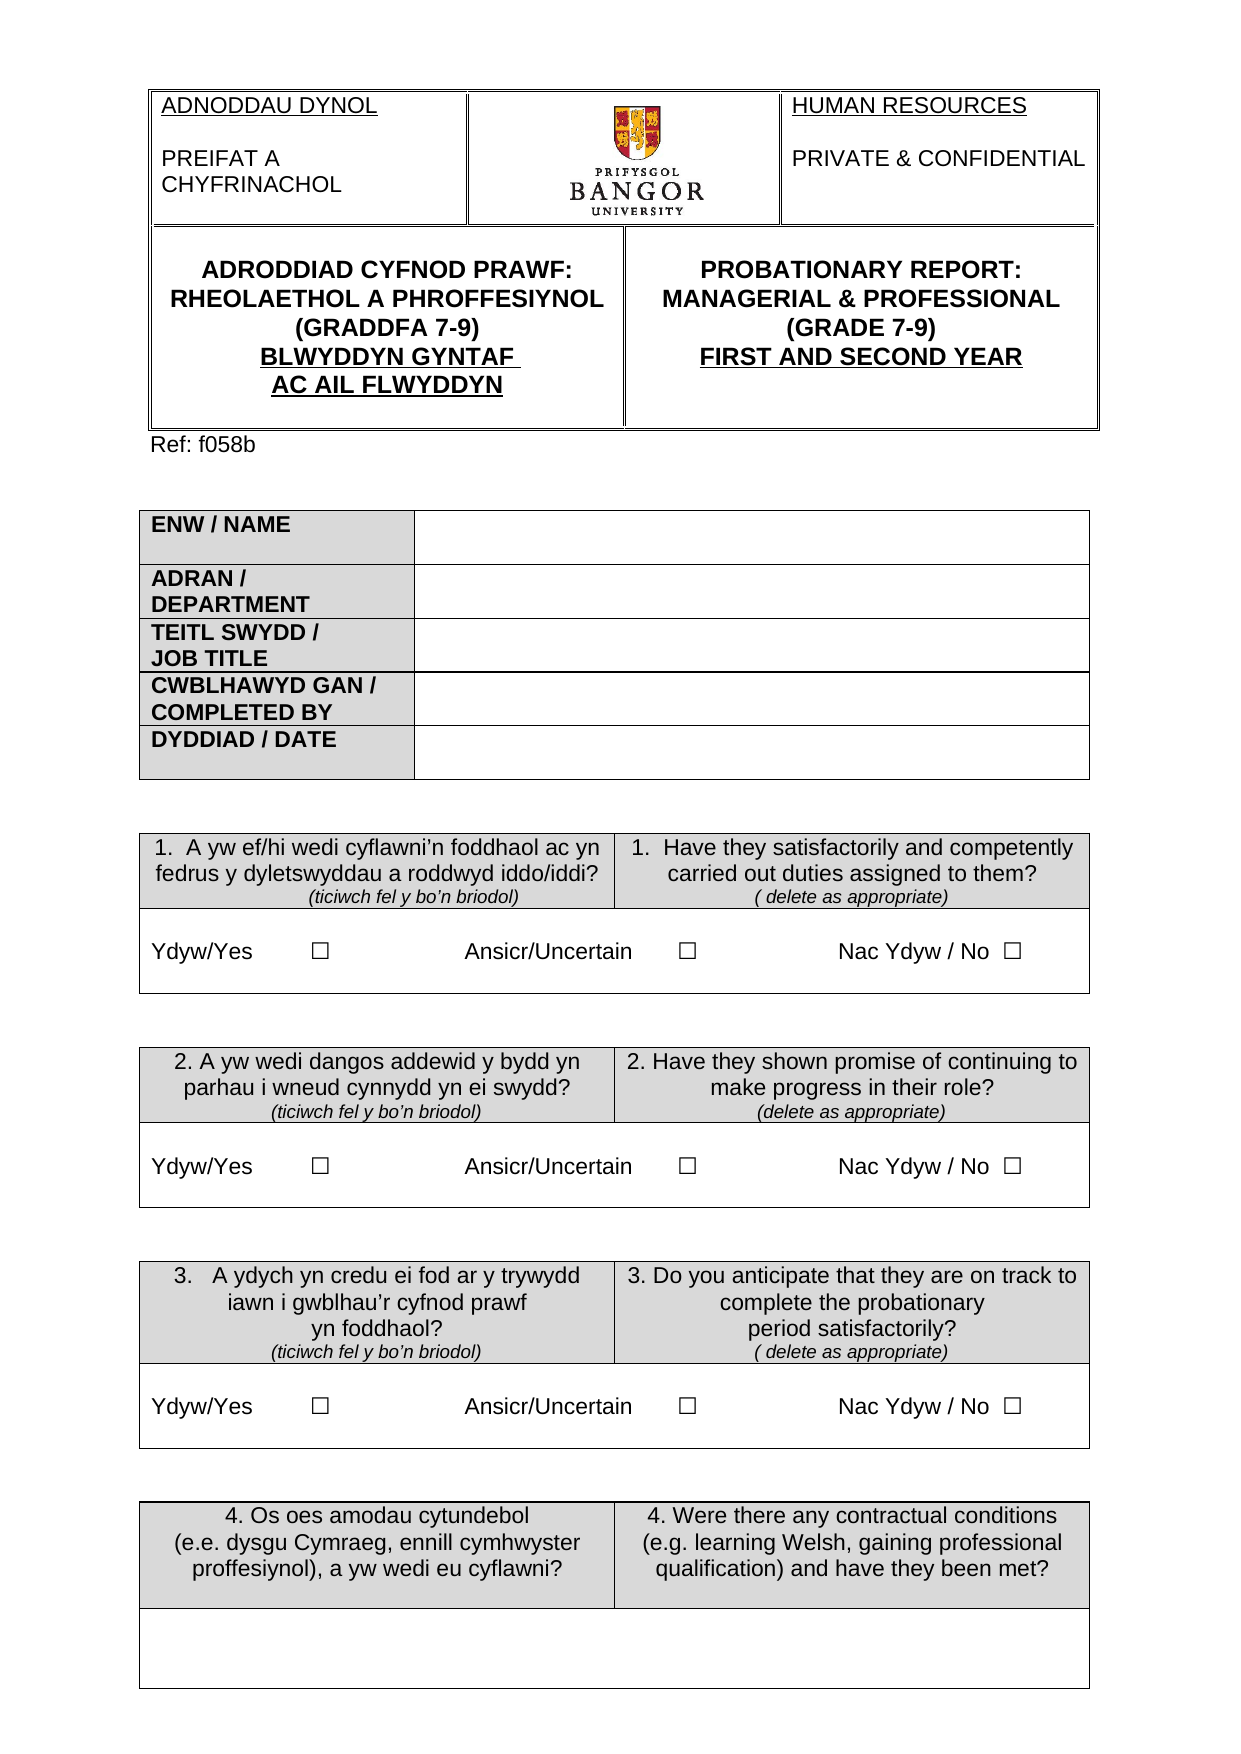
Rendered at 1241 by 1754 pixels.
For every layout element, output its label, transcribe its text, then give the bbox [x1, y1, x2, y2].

table_header 4. Os oes amodau cytundebol (e.e. dysgu Cymraeg, ennill cymhwyster proffesiynol), a yw wedi eu cyflawni? [140, 1503, 614, 1608]
table_cell Ydyw/Yes Ansicr/Uncertain Nac Ydyw / No [140, 909, 1089, 993]
table_header 3. A ydych yn credu ei fod ar y trywydd iawn i gwblhau’r cyfnod prawf yn foddhaol? (ticiwch fel y bo’n briodol) [140, 1262, 614, 1363]
table_cell [140, 1609, 1089, 1688]
table_cell ADRAN / DEPARTMENT [140, 565, 414, 618]
table_cell [415, 726, 1089, 779]
picture [570, 106, 704, 216]
table_cell ADRODDIAD CYFNOD PRAWF: RHEOLAETHOL A PHROFFESIYNOL (GRADDFA 7-9) BLWYDDYN GYNTAF AC AIL FLWYDDYN [152, 224, 624, 428]
table_cell CWBLHAWYD GAN / COMPLETED BY [140, 673, 414, 725]
table_header [415, 511, 1089, 564]
table_header 4. Were there any contractual conditions (e.g. learning Welsh, gaining professional qualification) and have they been met? [615, 1503, 1089, 1608]
table_cell Ydyw/Yes Ansicr/Uncertain Nac Ydyw / No [140, 1123, 1089, 1207]
table_cell Ydyw/Yes Ansicr/Uncertain Nac Ydyw / No [140, 1364, 1089, 1448]
table_header 3. Do you anticipate that they are on track to complete the probationary period satisfactorily? ( delete as appropriate) [615, 1262, 1089, 1363]
table_header 1. A yw ef/hi wedi cyflawni’n foddhaol ac yn fedrus y dyletswyddau a roddwyd iddo/iddi? (ticiwch fel y bo’n briodol) [140, 834, 614, 908]
table_header 2. A yw wedi dangos addewid y bydd yn parhau i wneud cynnydd yn ei swydd? (ticiwch fel y bo’n briodol) [140, 1048, 614, 1122]
table_header 1. Have they satisfactorily and competently carried out duties assigned to them? ( delete as appropriate) [615, 834, 1089, 908]
text Ref: f058b [150, 431, 1090, 457]
table_header ADNODDAU DYNOL PREIFAT A CHYFRINACHOL [152, 90, 468, 223]
table_cell DYDDIAD / DATE [140, 726, 414, 779]
table_cell PROBATIONARY REPORT: MANAGERIAL & PROFESSIONAL (GRADE 7-9) FIRST AND SECOND YEAR [624, 224, 1097, 428]
table_cell TEITL SWYDD / JOB TITLE [140, 619, 414, 671]
table_cell [415, 673, 1089, 725]
table_header HUMAN RESOURCES PRIVATE & CONFIDENTIAL [780, 92, 1097, 223]
table_cell [415, 565, 1089, 618]
table_header ENW / NAME [140, 511, 414, 564]
table_header 2. Have they shown promise of continuing to make progress in their role? (delete as appropriate) [615, 1048, 1089, 1122]
table_header [468, 92, 780, 223]
table_cell [415, 619, 1089, 671]
